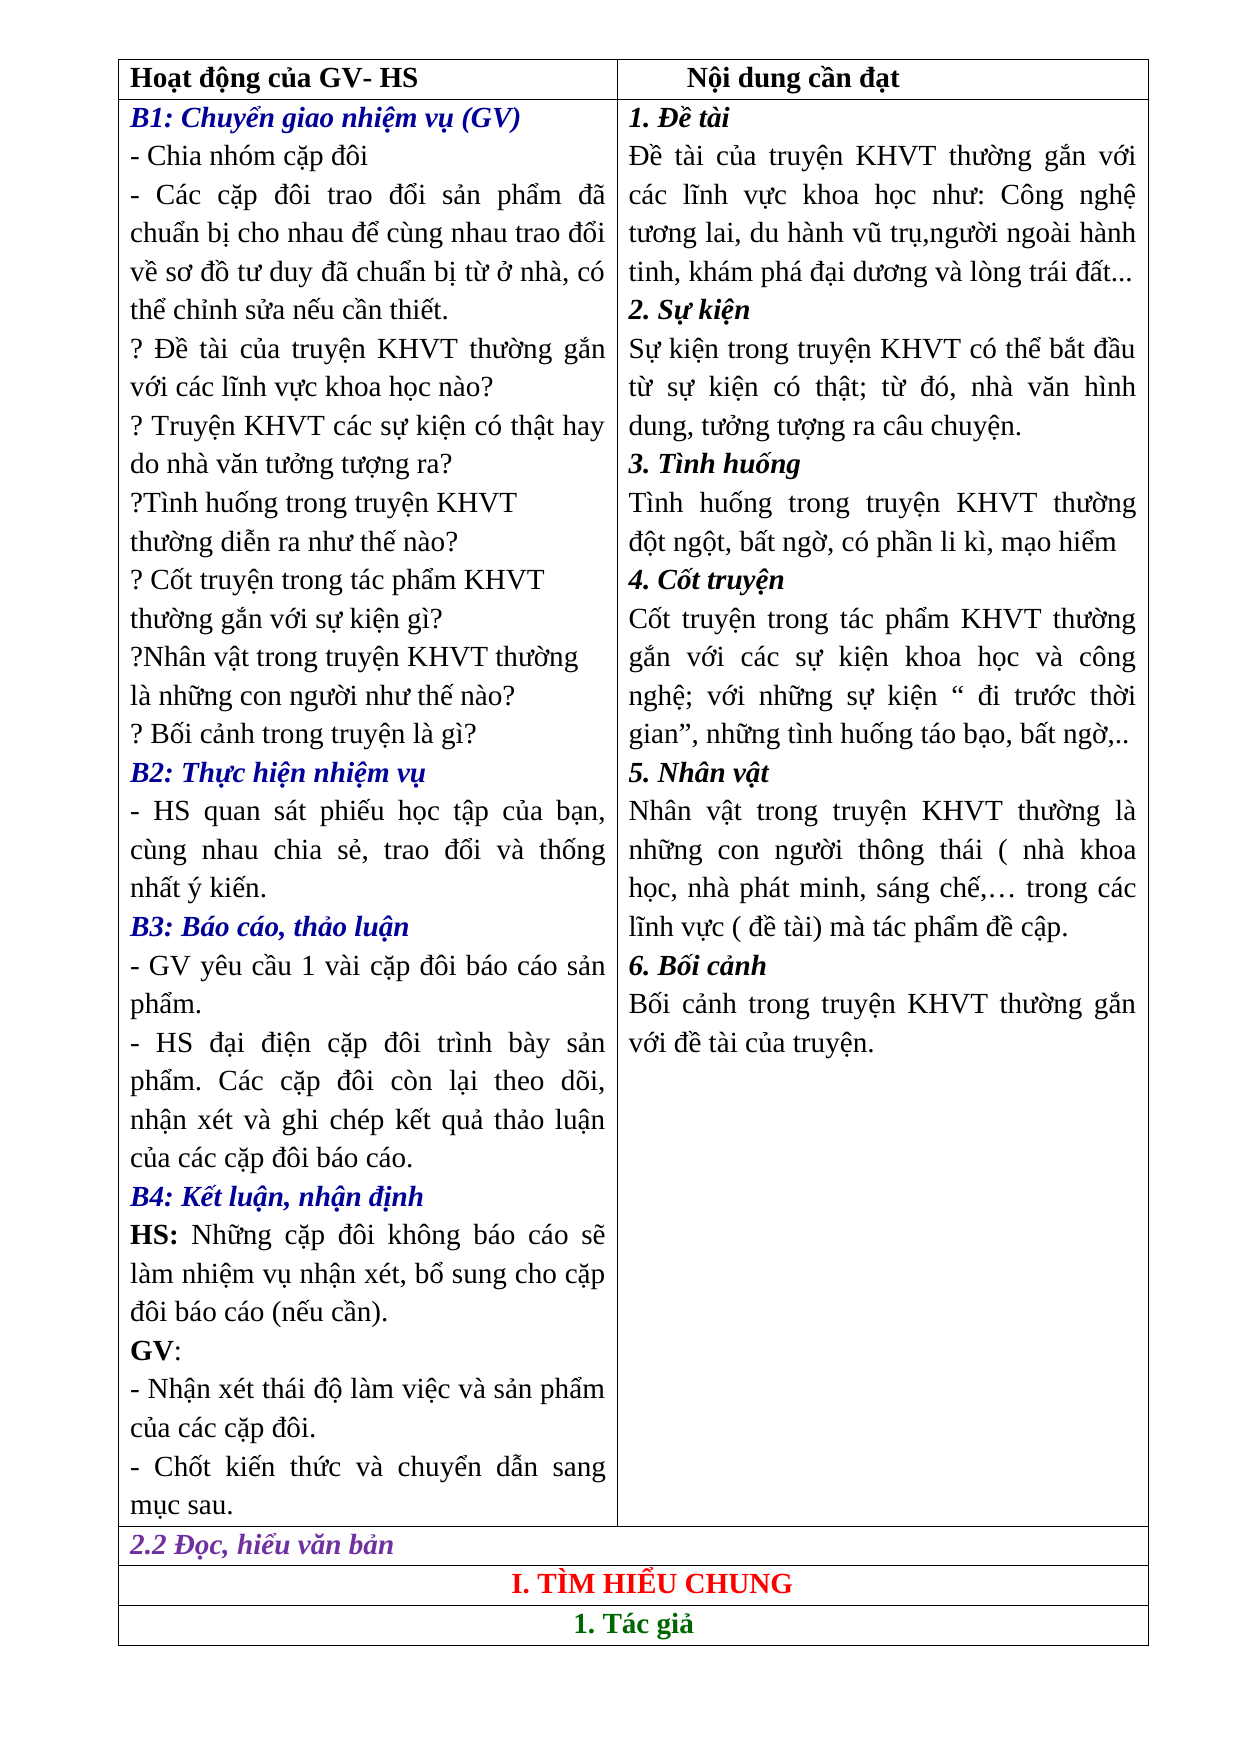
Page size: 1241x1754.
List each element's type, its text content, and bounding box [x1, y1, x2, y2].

table_cell I. TÌM HIỂU CHUNG [119, 1566, 1148, 1605]
table_cell 1. Tác giả [119, 1606, 1148, 1644]
table_cell Hoạt động của GV- HS [119, 60, 617, 99]
table_cell Nội dung cần đạt [618, 60, 1148, 99]
table_cell 2.2 Đọc, hiểu văn bản [119, 1527, 1148, 1565]
table_cell B1: Chuyển giao nhiệm vụ (GV) - Chia nhóm cặp đôi - Các cặp đôi trao đổi sản phẩm đã chuẩn bị cho nhau để cùng nhau trao đổi về sơ đồ tư duy đã chuẩn bị từ ở nhà, có thể chỉnh sửa nếu cần thiết. ? Đề tài của truyện KHVT thường gắn với các lĩnh vực khoa học nào? ? Truyện KHVT các sự kiện có thật hay do nhà văn tưởng tượng ra? ?Tình huống trong truyện KHVT thường diễn ra như thế nào? ? Cốt truyện trong tác phẩm KHVT thường gắn với sự kiện gì? ?Nhân vật trong truyện KHVT thường là những con người như thế nào? ? Bối cảnh trong truyện là gì? B2: Thực hiện nhiệm vụ - HS quan sát phiếu học tập của bạn, cùng nhau chia sẻ, trao đổi và thống nhất ý kiến. B3: Báo cáo, thảo luận - GV yêu cầu 1 vài cặp đôi báo cáo sản phẩm. - HS đại điện cặp đôi trình bày sản phẩm. Các cặp đôi còn lại theo dõi, nhận xét và ghi chép kết quả thảo luận của các cặp đôi báo cáo. B4: Kết luận, nhận định HS: Những cặp đôi không báo cáo sẽ làm nhiệm vụ nhận xét, bổ sung cho cặp đôi báo cáo (nếu cần). GV: - Nhận xét thái độ làm việc và sản phẩm của các cặp đôi. - Chốt kiến thức và chuyển dẫn sang mục sau. [119, 100, 617, 1526]
table_cell 1. Đề tài Đề tài của truyện KHVT thường gắn với các lĩnh vực khoa học như: Công nghệ tương lai, du hành vũ trụ,người ngoài hành tinh, khám phá đại dương và lòng trái đất... 2. Sự kiện Sự kiện trong truyện KHVT có thể bắt đầu từ sự kiện có thật; từ đó, nhà văn hình dung, tưởng tượng ra câu chuyện. 3. Tình huống Tình huống trong truyện KHVT thường đột ngột, bất ngờ, có phần li kì, mạo hiểm 4. Cốt truyện Cốt truyện trong tác phẩm KHVT thường gắn với các sự kiện khoa học và công nghệ; với những sự kiện “ đi trước thời gian”, những tình huống táo bạo, bất ngờ,.. 5. Nhân vật Nhân vật trong truyện KHVT thường là những con người thông thái ( nhà khoa học, nhà phát minh, sáng chế,… trong các lĩnh vực ( đề tài) mà tác phẩm đề cập. 6. Bối cảnh Bối cảnh trong truyện KHVT thường gắn với đề tài của truyện. [618, 100, 1148, 1526]
